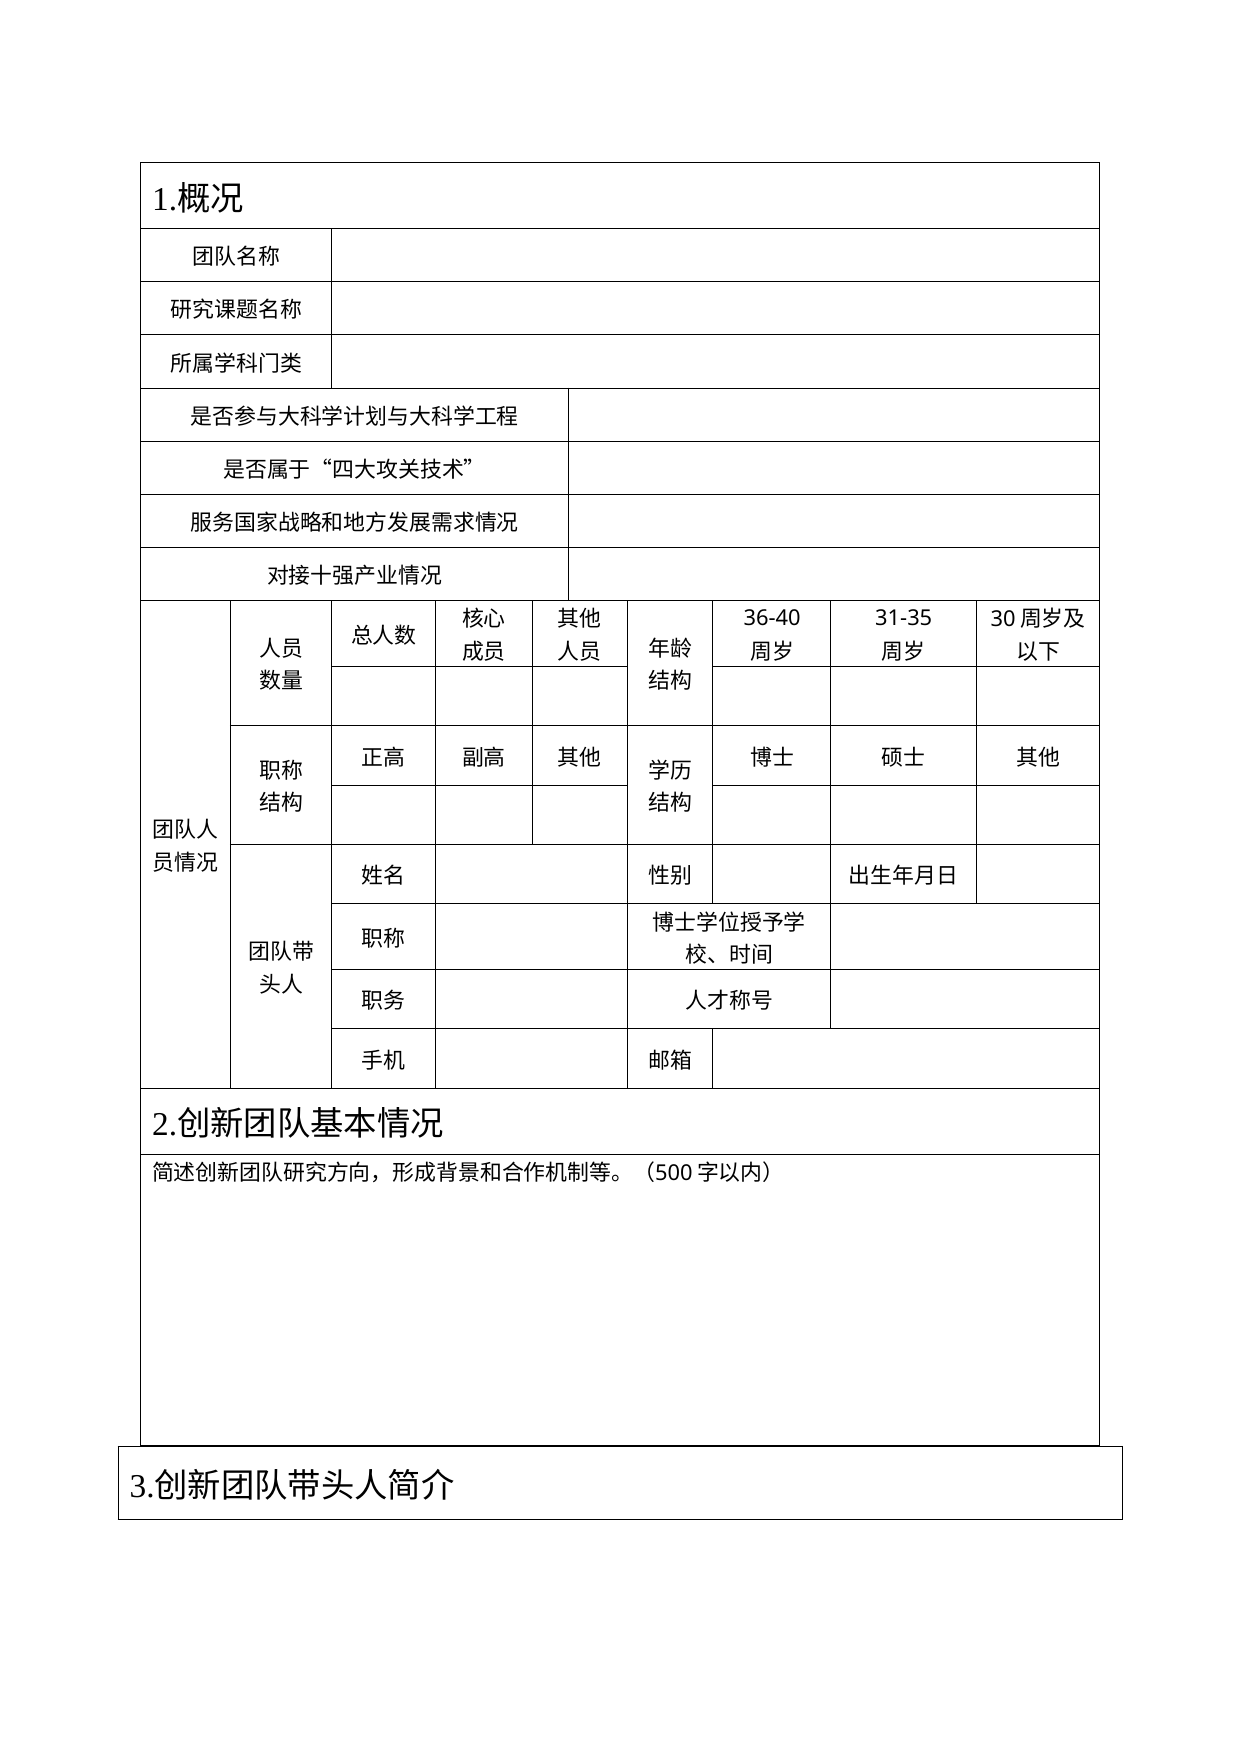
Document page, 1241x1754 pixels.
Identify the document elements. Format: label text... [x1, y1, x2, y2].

table_cell 邮箱 [628, 1029, 712, 1088]
table_cell 其他 [533, 726, 627, 784]
table_cell 对接十强产业情况 [141, 548, 568, 600]
table_cell 所属学科门类 [141, 335, 331, 387]
table_cell 出生年月日 [831, 845, 976, 903]
table_cell 姓名 [332, 845, 435, 903]
table_cell 核心 成员 [436, 601, 532, 666]
table_cell 职务 [332, 970, 435, 1028]
table_cell 服务国家战略和地方发展需求情况 [141, 495, 568, 547]
table_cell 团队名称 [141, 229, 331, 281]
table_cell [569, 442, 1099, 494]
table_cell 博士 [713, 726, 830, 784]
table_cell [332, 282, 1099, 334]
table_cell 人才称号 [628, 970, 830, 1028]
table_cell 是否属于“四大攻关技术” [141, 442, 568, 494]
table_cell 简述创新团队研究方向，形成背景和合作机制等。（500字以内） [141, 1155, 1099, 1445]
table_cell [977, 845, 1099, 903]
table_cell [831, 786, 976, 844]
table_cell [436, 970, 627, 1028]
table_cell 人员 数量 [231, 601, 331, 725]
table_cell [713, 786, 830, 844]
table_cell [831, 904, 1099, 969]
table_cell [831, 970, 1099, 1028]
table_cell 年龄 结构 [628, 601, 712, 725]
table_cell [332, 335, 1099, 387]
table_cell [713, 845, 830, 903]
table_cell [436, 1029, 627, 1088]
table_cell 团队人员情况 [141, 601, 230, 1088]
table_cell 30周岁及以下 [977, 601, 1099, 666]
table_cell [332, 667, 435, 725]
table_cell 31-35 周岁 [831, 601, 976, 666]
table_cell [977, 786, 1099, 844]
table_cell 研究课题名称 [141, 282, 331, 334]
table_cell [533, 786, 627, 844]
table_cell [831, 667, 976, 725]
table_cell 36-40 周岁 [713, 601, 830, 666]
table_cell [436, 845, 627, 903]
table_cell [436, 904, 627, 969]
table_cell [332, 229, 1099, 281]
table_cell [569, 389, 1099, 441]
table_cell 硕士 [831, 726, 976, 784]
table_cell 团队带头人 [231, 845, 331, 1088]
table_cell [436, 667, 532, 725]
table_cell 正高 [332, 726, 435, 784]
table_cell [977, 667, 1099, 725]
table_cell 是否参与大科学计划与大科学工程 [141, 389, 568, 441]
table_header 1.概况 [141, 163, 1099, 228]
table_cell 副高 [436, 726, 532, 784]
table_cell [713, 667, 830, 725]
table_cell [569, 548, 1099, 600]
table_cell [533, 667, 627, 725]
table_cell [569, 495, 1099, 547]
table_cell [713, 1029, 1099, 1088]
table_cell [332, 786, 435, 844]
table_cell 其他 人员 [533, 601, 627, 666]
table_cell 职称 [332, 904, 435, 969]
table_cell 性别 [628, 845, 712, 903]
table_cell [436, 786, 532, 844]
table_header 3.创新团队带头人简介 [119, 1447, 1122, 1518]
table_cell 总人数 [332, 601, 435, 666]
table_cell 学历 结构 [628, 726, 712, 844]
table_cell 手机 [332, 1029, 435, 1088]
table_cell 职称 结构 [231, 726, 331, 844]
table_cell 博士学位授予学校、时间 [628, 904, 830, 969]
table_cell 2.创新团队基本情况 [141, 1089, 1099, 1154]
table_cell 其他 [977, 726, 1099, 784]
